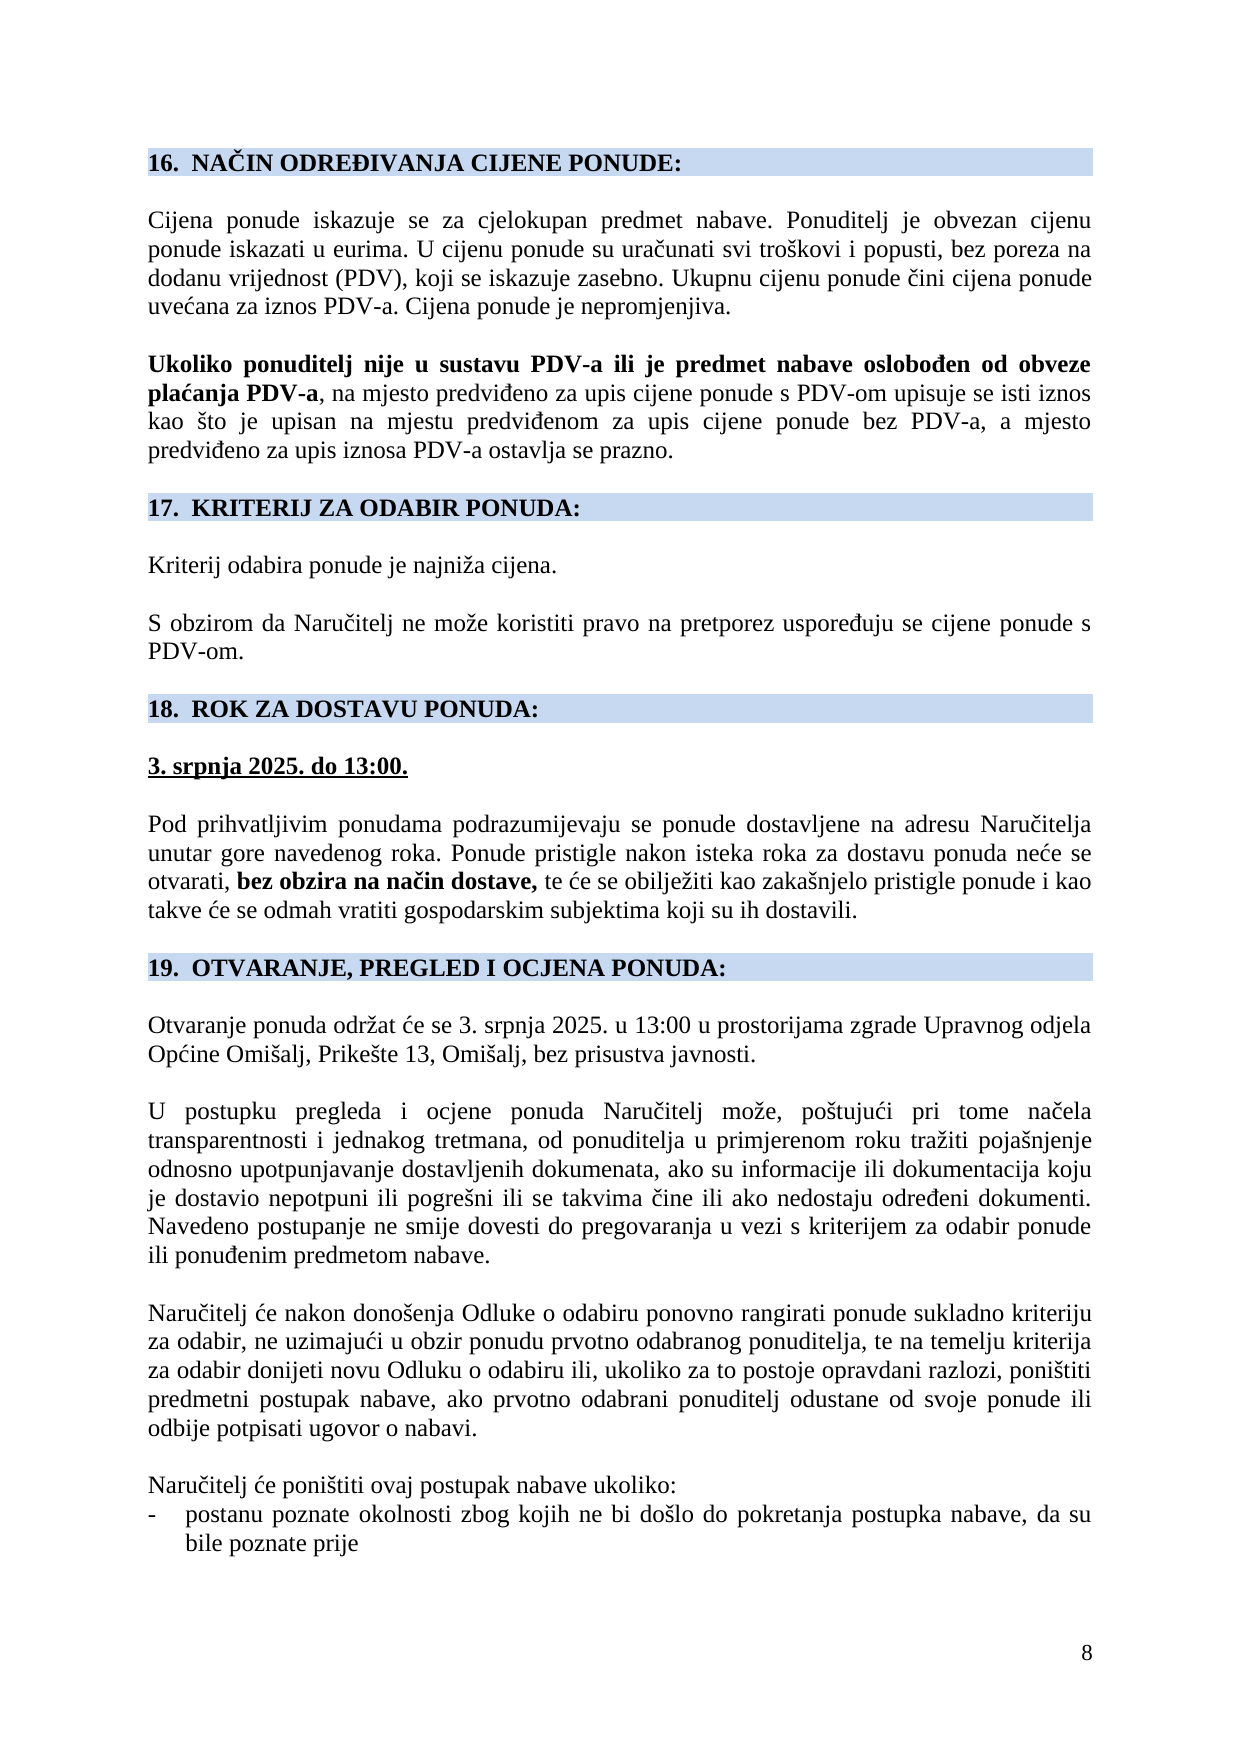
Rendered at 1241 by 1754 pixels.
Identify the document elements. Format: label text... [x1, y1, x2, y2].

text 3. srpnja 2025. do 13:00. [148, 751, 1093, 780]
list ROK ZA DOSTAVU PONUDA: [148, 694, 1093, 723]
text S obzirom da Naručitelj ne može koristiti pravo na pretporez uspoređuju se cijene ponude s PDV-om. [148, 608, 1093, 665]
text Otvaranje ponuda održat će se 3. srpnja 2025. u 13:00 u prostorijama zgrade Upravnog odjela Općine Omišalj, Prikešte 13, Omišalj, bez prisustva javnosti. [148, 1010, 1093, 1068]
text Pod prihvatljivim ponudama podrazumijevaju se ponude dostavljene na adresu Naručitelja unutar gore navedenog roka. Ponude pristigle nakon isteka roka za dostavu ponuda neće se otvarati, bez obzira na način dostave, te će se obilježiti kao zakašnjelo pristigle ponude i kao takve će se odmah vratiti gospodarskim subjektima koji su ih dostavili. [148, 809, 1093, 924]
list KRITERIJ ZA ODABIR PONUDA: [148, 493, 1093, 521]
text Naručitelj će poništiti ovaj postupak nabave ukoliko: [148, 1470, 1093, 1499]
text Kriterij odabira ponude je najniža cijena. [148, 550, 1093, 579]
list postanu poznate okolnosti zbog kojih ne bi došlo do pokretanja postupka nabave, da su bile poznate prije [148, 1499, 1093, 1556]
text Ukoliko ponuditelj nije u sustavu PDV-a ili je predmet nabave oslobođen od obveze plaćanja PDV-a, na mjesto predviđeno za upis cijene ponude s PDV-om upisuje se isti iznos kao što je upisan na mjestu predviđenom za upis cijene ponude bez PDV-a, a mjesto predviđeno za upis iznosa PDV-a ostavlja se prazno. [148, 349, 1093, 464]
text Naručitelj će nakon donošenja Odluke o odabiru ponovno rangirati ponude sukladno kriteriju za odabir, ne uzimajući u obzir ponudu prvotno odabranog ponuditelja, te na temelju kriterija za odabir donijeti novu Odluku o odabiru ili, ukoliko za to postoje opravdani razlozi, poništiti predmetni postupak nabave, ako prvotno odabrani ponuditelj odustane od svoje ponude ili odbije potpisati ugovor o nabavi. [148, 1298, 1093, 1441]
list NAČIN ODREĐIVANJA CIJENE PONUDE: [148, 148, 1093, 176]
text Cijena ponude iskazuje se za cjelokupan predmet nabave. Ponuditelj je obvezan cijenu ponude iskazati u eurima. U cijenu ponude su uračunati svi troškovi i popusti, bez poreza na dodanu vrijednost (PDV), koji se iskazuje zasebno. Ukupnu cijenu ponude čini cijena ponude uvećana za iznos PDV-a. Cijena ponude je nepromjenjiva. [148, 205, 1093, 320]
text U postupku pregleda i ocjene ponuda Naručitelj može, poštujući pri tome načela transparentnosti i jednakog tretmana, od ponuditelja u primjerenom roku tražiti pojašnjenje odnosno upotpunjavanje dostavljenih dokumenata, ako su informacije ili dokumentacija koju je dostavio nepotpuni ili pogrešni ili se takvima čine ili ako nedostaju određeni dokumenti. Navedeno postupanje ne smije dovesti do pregovaranja u vezi s kriterijem za odabir ponude ili ponuđenim predmetom nabave. [148, 1096, 1093, 1269]
list OTVARANJE, PREGLED I OCJENA PONUDA: [148, 953, 1093, 981]
